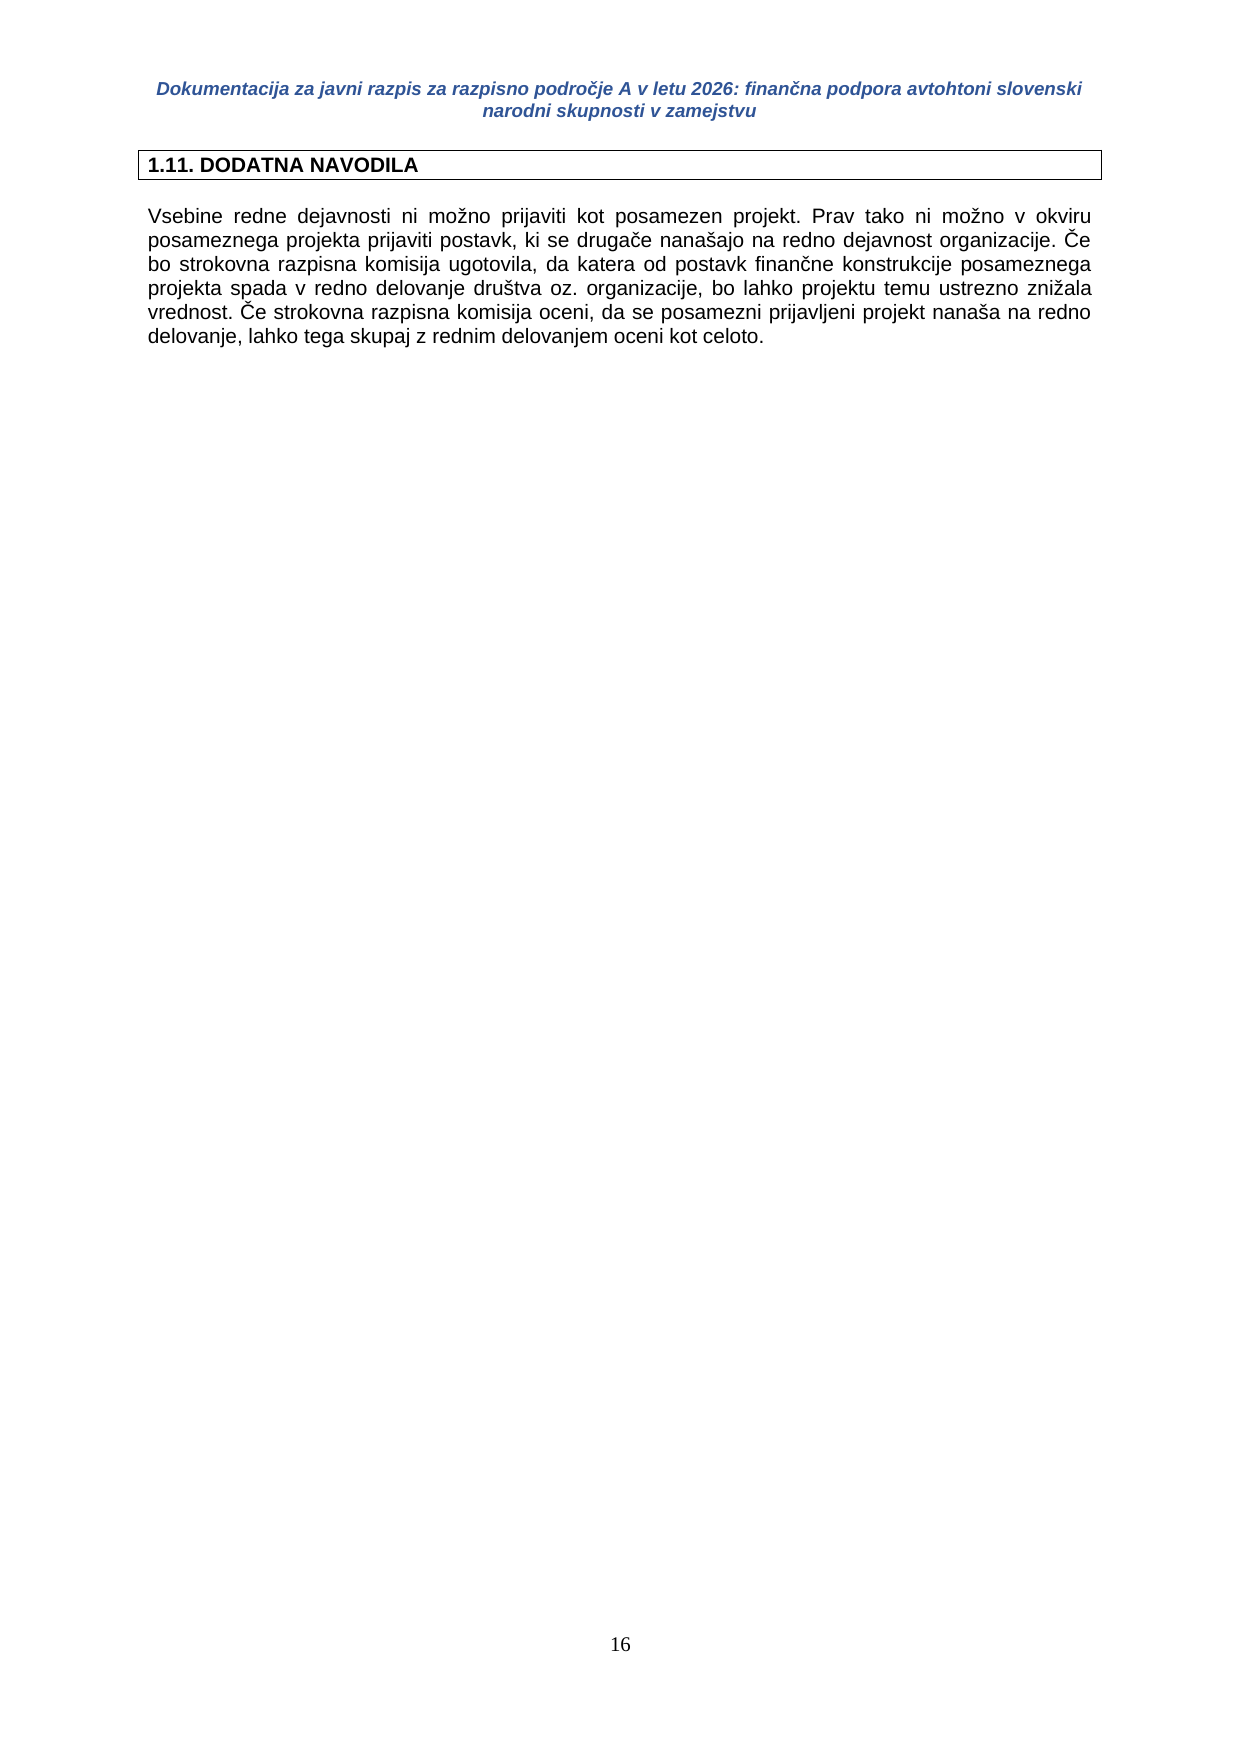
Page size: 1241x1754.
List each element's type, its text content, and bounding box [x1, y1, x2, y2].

text Vsebine redne dejavnosti ni možno prijaviti kot posamezen projekt. Prav tako ni možno v okviru posameznega projekta prijaviti postavk, ki se drugače nanašajo na redno dejavnost organizacije. Če bo strokovna razpisna komisija ugotovila, da katera od postavk finančne konstrukcije posameznega projekta spada v redno delovanje društva oz. organizacije, bo lahko projektu temu ustrezno znižala vrednost. Če strokovna razpisna komisija oceni, da se posamezni prijavljeni projekt nanaša na redno delovanje, lahko tega skupaj z rednim delovanjem oceni kot celoto. [148, 204, 1093, 348]
text 1.11. DODATNA NAVODILA [139, 151, 1101, 179]
